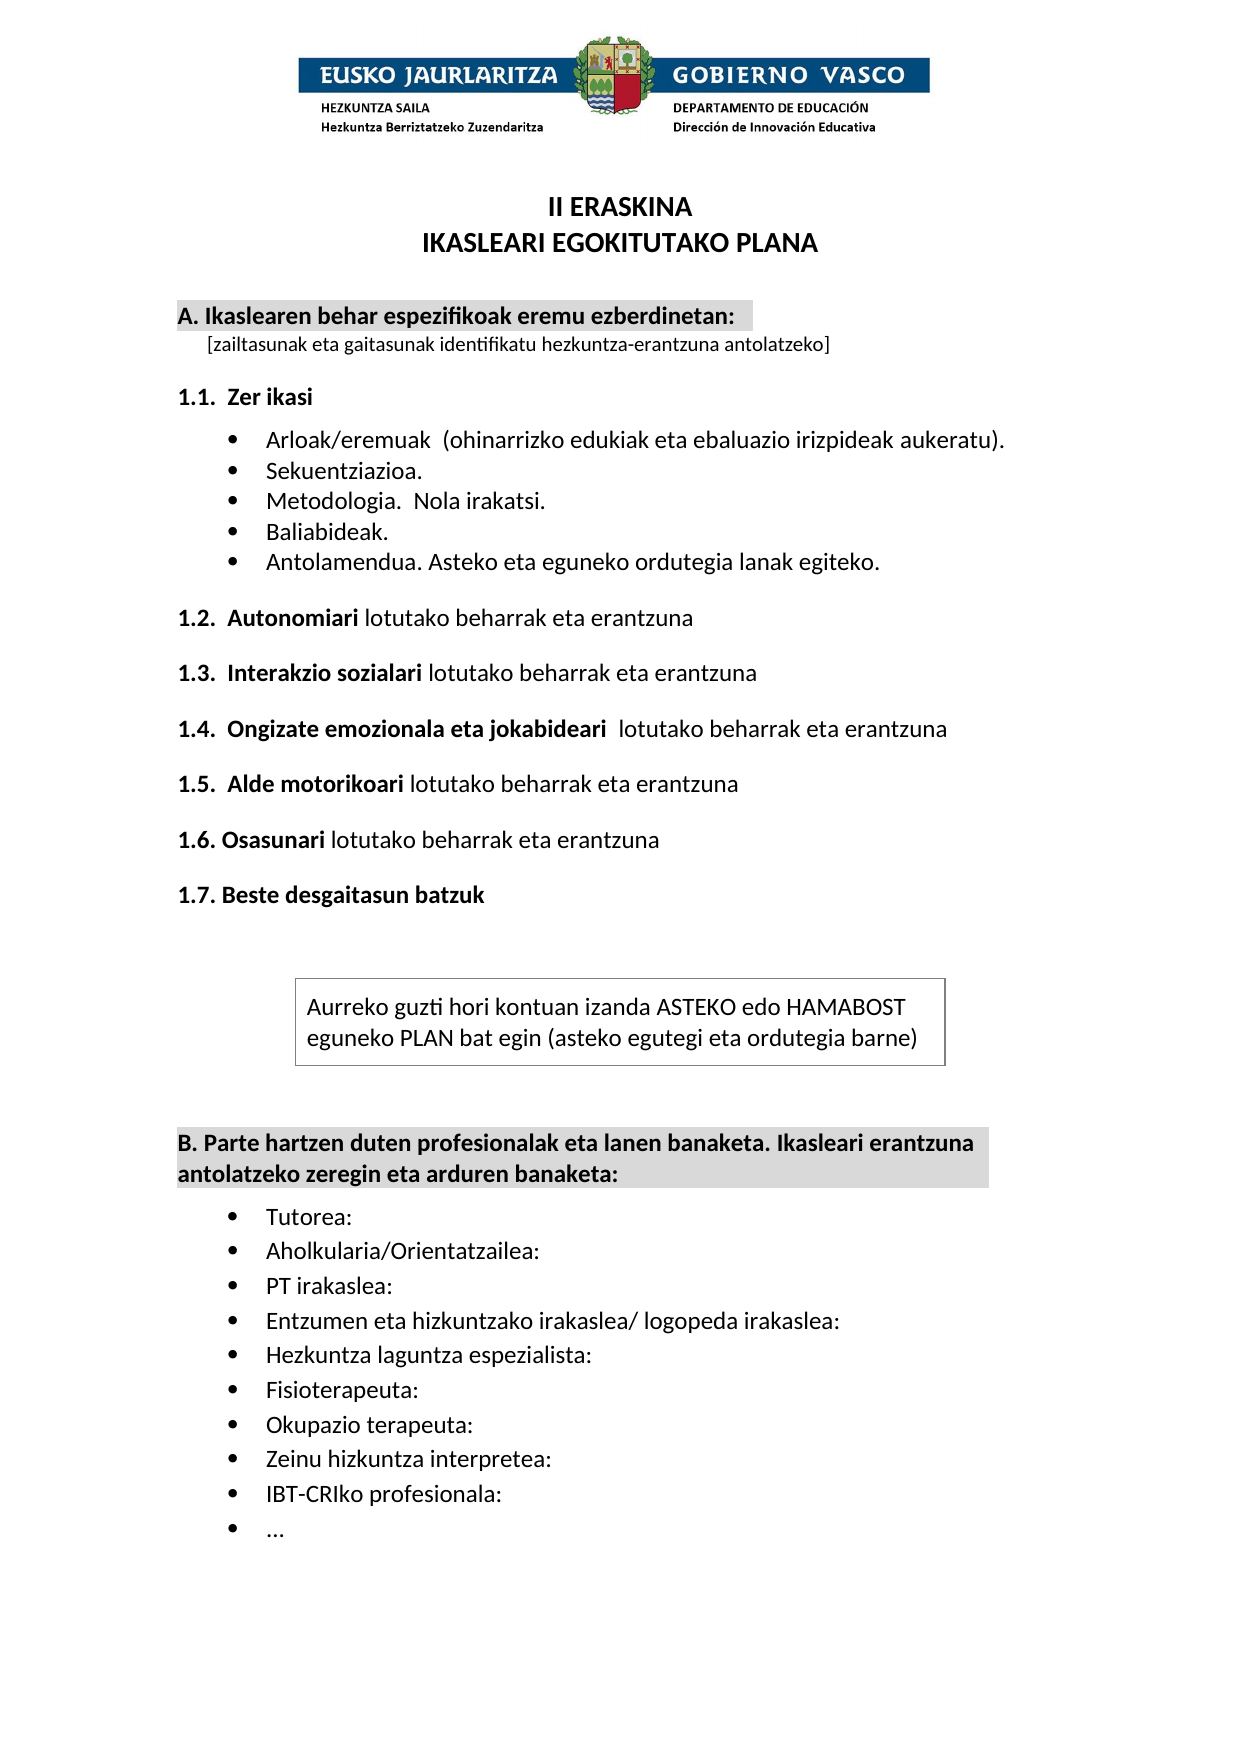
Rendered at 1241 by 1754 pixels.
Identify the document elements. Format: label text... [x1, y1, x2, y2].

picture [286, 25, 941, 147]
text II ERASKINA [177, 188, 1063, 224]
list IBT-CRIko profesionala: [228, 1478, 1063, 1509]
list Fisioterapeuta: [228, 1374, 1063, 1405]
list Metodologia. Nola irakatsi. [228, 485, 1063, 516]
text IKASLEARI EGOKITUTAKO PLANA [177, 224, 1063, 259]
text B. Parte hartzen duten profesionalak eta lanen banaketa. Ikasleari erantzuna antolatzeko zeregin eta arduren banaketa: [177, 1127, 989, 1188]
text 1.7. Beste desgaitasun batzuk [177, 879, 1063, 910]
text [zailtasunak eta gaitasunak identifikatu hezkuntza-erantzuna antolatzeko] [207, 331, 1063, 356]
list Baliabideak. [228, 516, 1063, 546]
list Aholkularia/Orientatzailea: [228, 1235, 1063, 1266]
text 1.3. Interakzio sozialari lotutako beharrak eta erantzuna [177, 657, 1063, 688]
table_header Aurreko guzti hori kontuan izanda ASTEKO edo HAMABOST eguneko PLAN bat egin (asteko egutegi eta ordutegia barne) [296, 979, 944, 1065]
text 1.2. Autonomiari lotutako beharrak eta erantzuna [177, 602, 1063, 632]
text A. Ikaslearen behar espezifikoak eremu ezberdinetan: [177, 300, 753, 331]
list PT irakaslea: [228, 1270, 1063, 1301]
list Sekuentziazioa. [228, 455, 1063, 485]
list Hezkuntza laguntza espezialista: [228, 1339, 1063, 1370]
list Tutorea: [228, 1201, 1063, 1231]
text 1.1. Zer ikasi [177, 381, 1063, 412]
text 1.6. Osasunari lotutako beharrak eta erantzuna [177, 824, 1063, 854]
list Zeinu hizkuntza interpretea: [228, 1443, 1063, 1474]
text 1.5. Alde motorikoari lotutako beharrak eta erantzuna [177, 768, 1063, 799]
list Okupazio terapeuta: [228, 1409, 1063, 1439]
list Antolamendua. Asteko eta eguneko ordutegia lanak egiteko. [228, 546, 1063, 577]
list ... [228, 1513, 1063, 1543]
list Entzumen eta hizkuntzako irakaslea/ logopeda irakaslea: [228, 1305, 1063, 1335]
text 1.4. Ongizate emozionala eta jokabideari lotutako beharrak eta erantzuna [177, 713, 1063, 743]
list Arloak/eremuak (ohinarrizko edukiak eta ebaluazio irizpideak aukeratu). [228, 424, 1063, 455]
